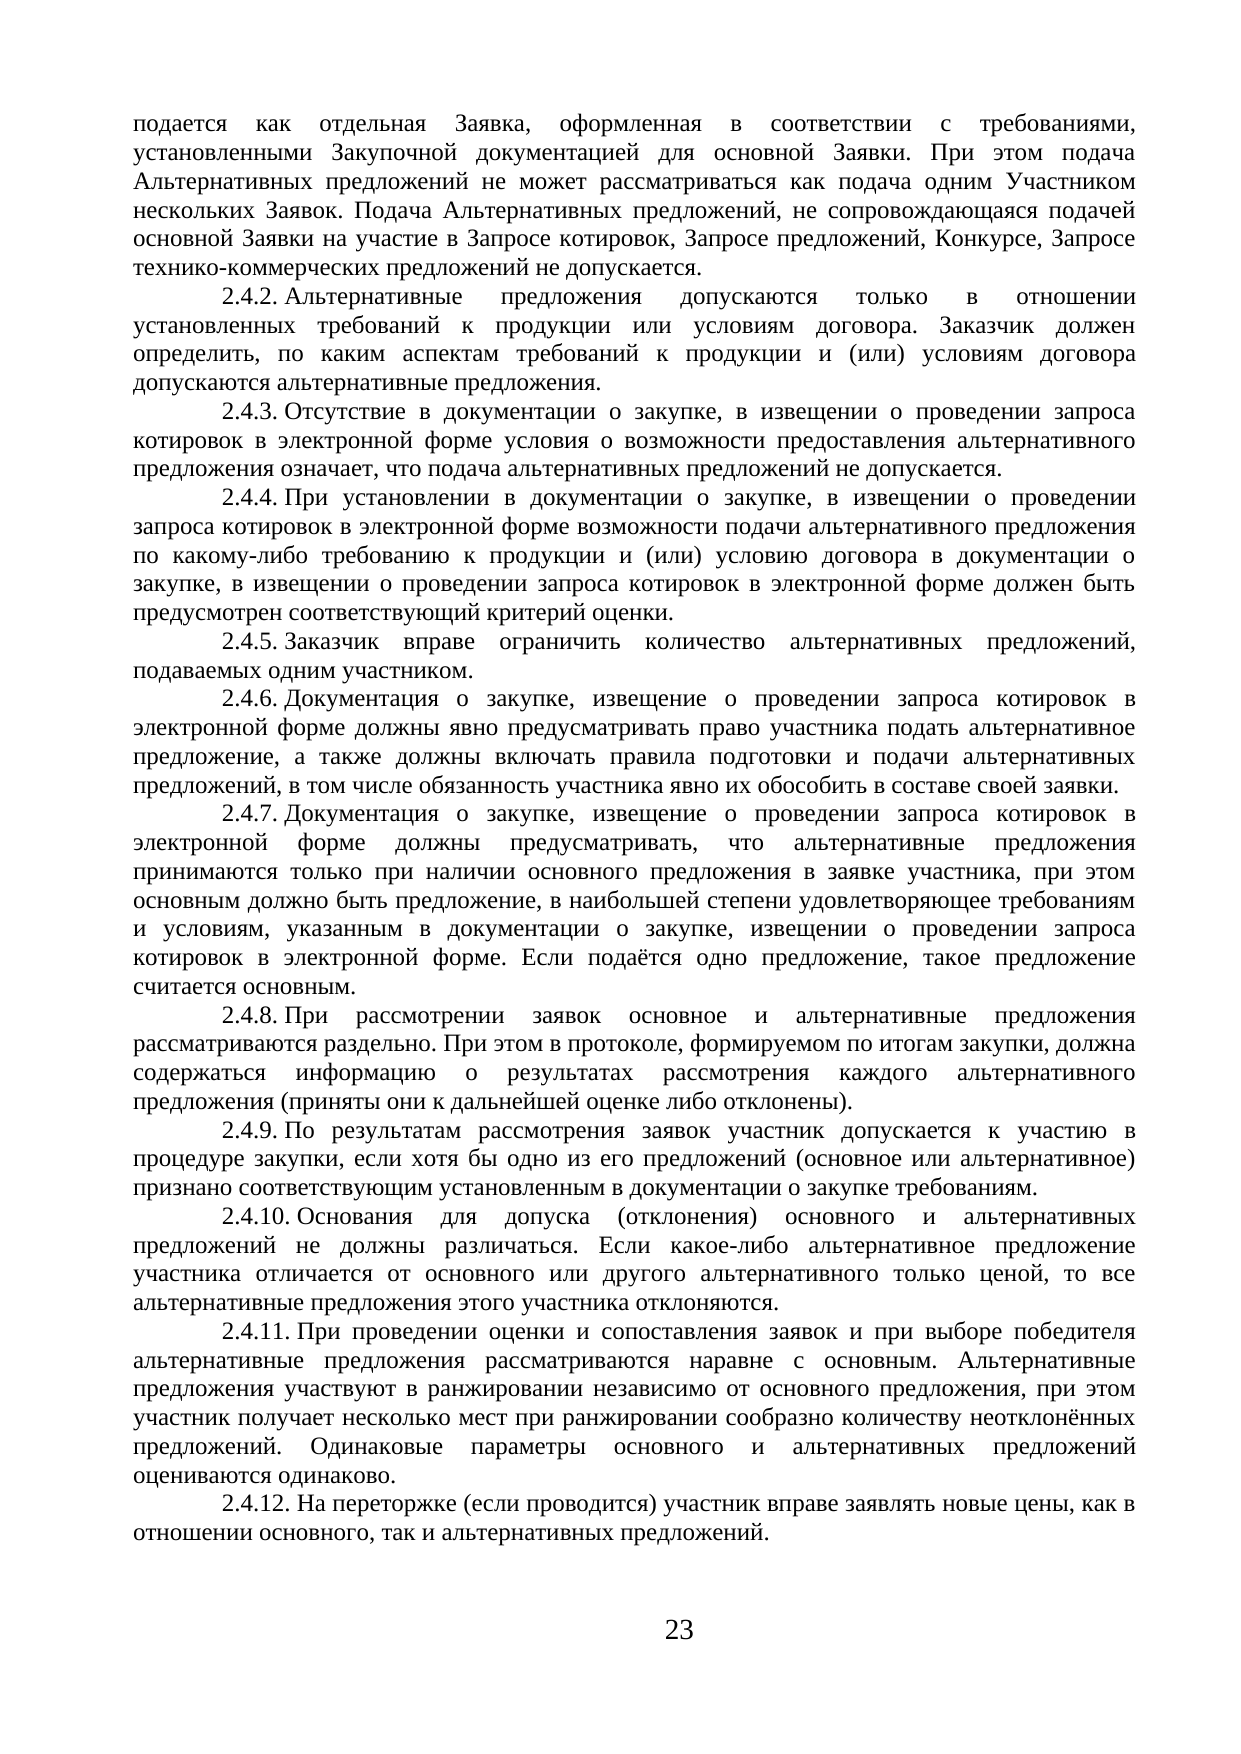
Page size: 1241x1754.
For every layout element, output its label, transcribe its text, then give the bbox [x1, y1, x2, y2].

list Документация о закупке, извещение о проведении запроса котировок в электронной форме должны предусматривать, что альтернативные предложения принимаются только при наличии основного предложения в заявке участника, при этом основным должно быть предложение, в наибольшей степени удовлетворяющее требованиям и условиям, указанным в документации о закупке, извещении о проведении запроса котировок в электронной форме. Если подаётся одно предложение, такое предложение считается основным. [133, 798, 1137, 1000]
list Основания для допуска (отклонения) основного и альтернативных предложений не должны различаться. Если какое-либо альтернативное предложение участника отличается от основного или другого альтернативного только ценой, то все альтернативные предложения этого участника отклоняются. [133, 1201, 1137, 1316]
list Альтернативные предложения допускаются только в отношении установленных требований к продукции или условиям договора. Заказчик должен определить, по каким аспектам требований к продукции и (или) условиям договора допускаются альтернативные предложения. [133, 281, 1137, 396]
list По результатам рассмотрения заявок участник допускается к участию в процедуре закупки, если хотя бы одно из его предложений (основное или альтернативное) признано соответствующим установленным в документации о закупке требованиям. [133, 1115, 1137, 1201]
list Документация о закупке, извещение о проведении запроса котировок в электронной форме должны явно предусматривать право участника подать альтернативное предложение, а также должны включать правила подготовки и подачи альтернативных предложений, в том числе обязанность участника явно их обособить в составе своей заявки. [133, 683, 1137, 798]
list Заказчик вправе ограничить количество альтернативных предложений, подаваемых одним участником. [133, 626, 1137, 683]
list При установлении в документации о закупке, в извещении о проведении запроса котировок в электронной форме возможности подачи альтернативного предложения по какому-либо требованию к продукции и (или) условию договора в документации о закупке, в извещении о проведении запроса котировок в электронной форме должен быть предусмотрен соответствующий критерий оценки. [133, 482, 1137, 626]
list Отсутствие в документации о закупке, в извещении о проведении запроса котировок в электронной форме условия о возможности предоставления альтернативного предложения означает, что подача альтернативных предложений не допускается. [133, 396, 1137, 482]
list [133, 108, 1137, 281]
list При проведении оценки и сопоставления заявок и при выборе победителя альтернативные предложения рассматриваются наравне с основным. Альтернативные предложения участвуют в ранжировании независимо от основного предложения, при этом участник получает несколько мест при ранжировании сообразно количеству неотклонённых предложений. Одинаковые параметры основного и альтернативных предложений оцениваются одинаково. [133, 1316, 1137, 1488]
list При рассмотрении заявок основное и альтернативные предложения рассматриваются раздельно. При этом в протоколе, формируемом по итогам закупки, должна содержаться информацию о результатах рассмотрения каждого альтернативного предложения (приняты они к дальнейшей оценке либо отклонены). [133, 1000, 1137, 1115]
list На переторжке (если проводится) участник вправе заявлять новые цены, как в отношении основного, так и альтернативных предложений. [133, 1488, 1137, 1546]
